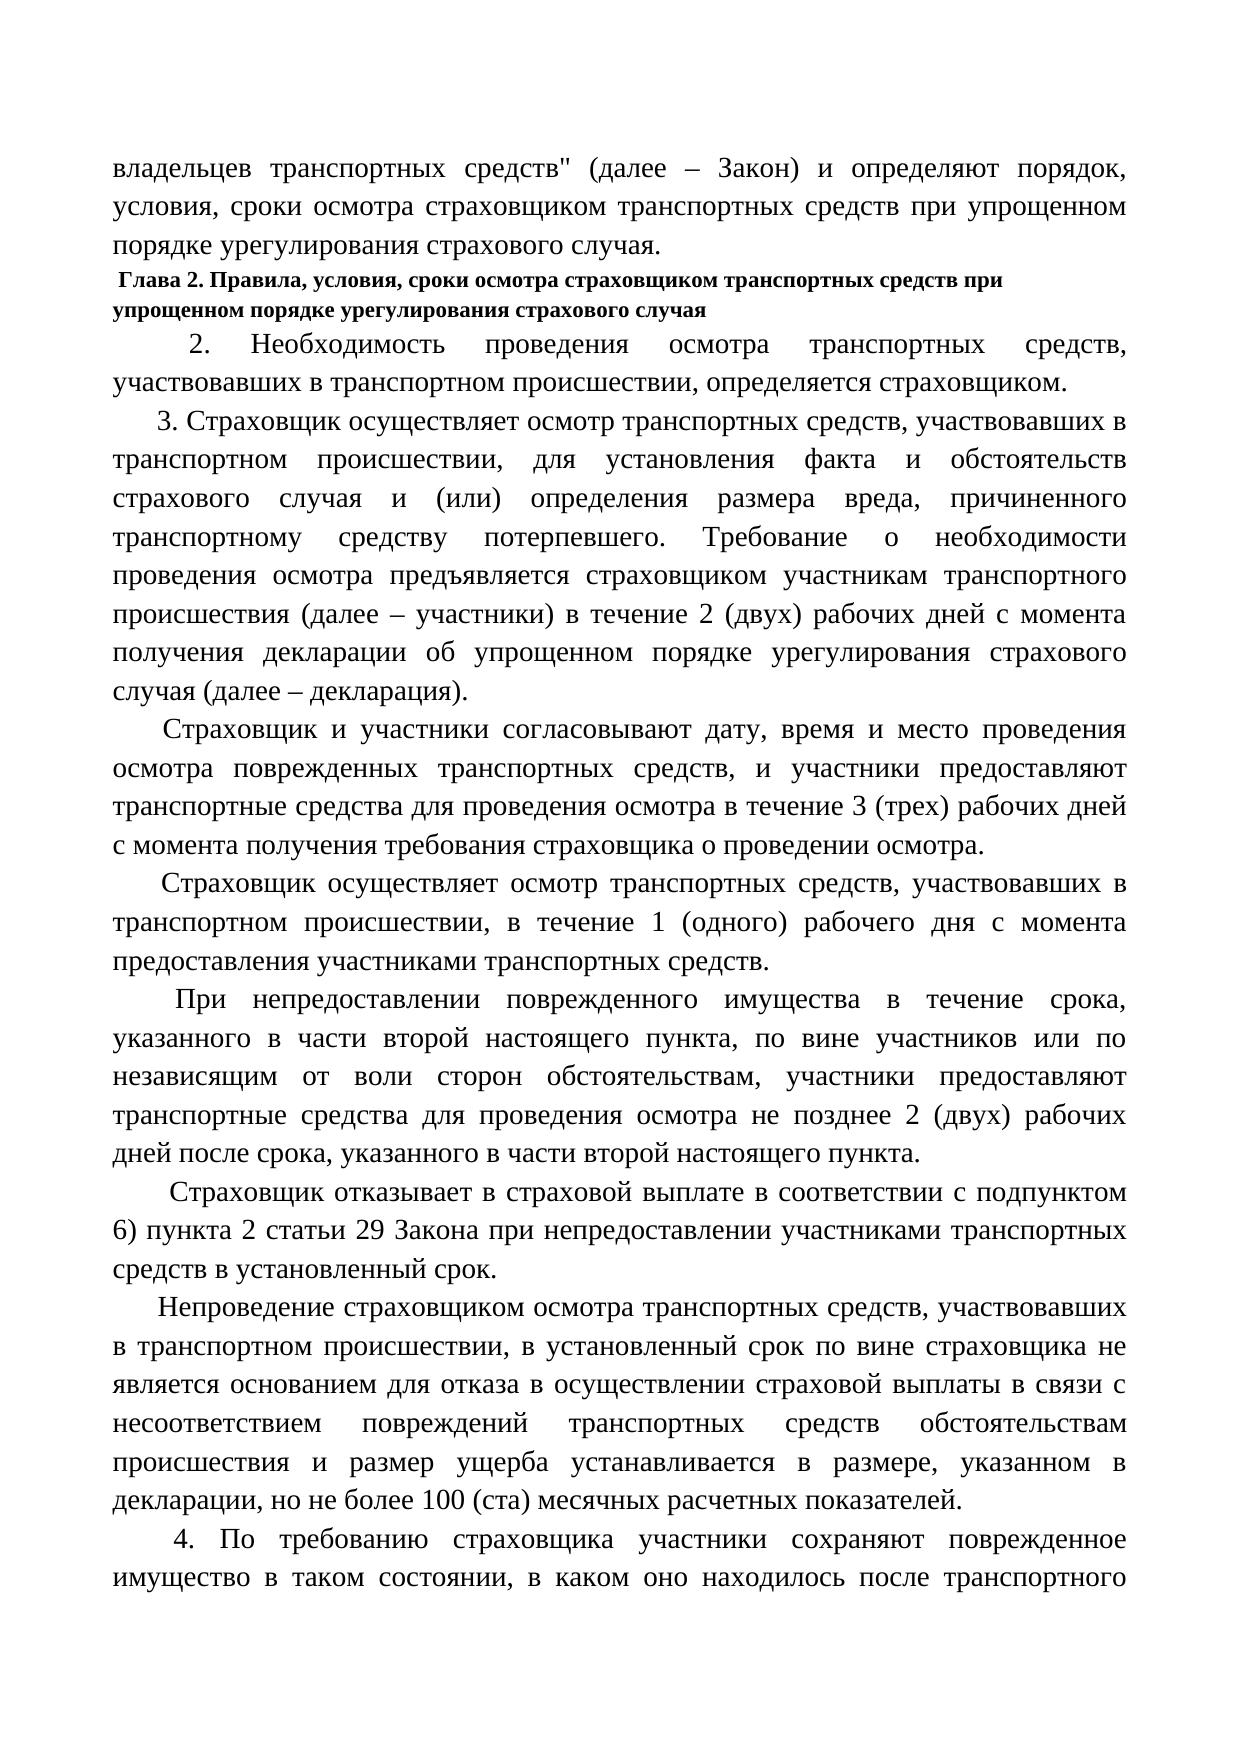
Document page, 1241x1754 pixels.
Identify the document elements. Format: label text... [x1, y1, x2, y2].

text Страховщик осуществляет осмотр транспортных средств, участвовавших в транспортном происшествии, в течение 1 (одного) рабочего дня с момента предоставления участниками транспортных средств. [112, 866, 1128, 976]
text Страховщик отказывает в страховой выплате в соответствии с подпунктом 6) пункта 2 статьи 29 Закона при непредоставлении участниками транспортных средств в установленный срок. [112, 1174, 1128, 1284]
text Глава 2. Правила, условия, сроки осмотра страховщиком транспортных средств при упрощенном порядке урегулирования страхового случая [112, 266, 1128, 322]
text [112, 150, 1128, 261]
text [112, 1521, 1128, 1593]
text 3. Страховщик осуществляет осмотр транспортных средств, участвовавших в транспортном происшествии, для установления факта и обстоятельств страхового случая и (или) определения размера вреда, причиненного транспортному средству потерпевшего. Требование о необходимости проведения осмотра предъявляется страховщиком участникам транспортного происшествия (далее – участники) в течение 2 (двух) рабочих дней с момента получения декларации об упрощенном порядке урегулирования страхового случая (далее – декларация). [112, 403, 1128, 706]
text 2. Необходимость проведения осмотра транспортных средств, участвовавших в транспортном происшествии, определяется страховщиком. [112, 326, 1128, 398]
text Страховщик и участники согласовывают дату, время и место проведения осмотра поврежденных транспортных средств, и участники предоставляют транспортные средства для проведения осмотра в течение 3 (трех) рабочих дней с момента получения требования страховщика о проведении осмотра. [112, 711, 1128, 861]
text Непроведение страховщиком осмотра транспортных средств, участвовавших в транспортном происшествии, в установленный срок по вине страховщика не является основанием для отказа в осуществлении страховой выплаты в связи с несоответствием повреждений транспортных средств обстоятельствам происшествия и размер ущерба устанавливается в размере, указанном в декларации, но не более 100 (ста) месячных расчетных показателей. [112, 1289, 1128, 1516]
text При непредоставлении поврежденного имущества в течение срока, указанного в части второй настоящего пункта, по вине участников или по независящим от воли сторон обстоятельствам, участники предоставляют транспортные средства для проведения осмотра не позднее 2 (двух) рабочих дней после срока, указанного в части второй настоящего пункта. [112, 981, 1128, 1169]
